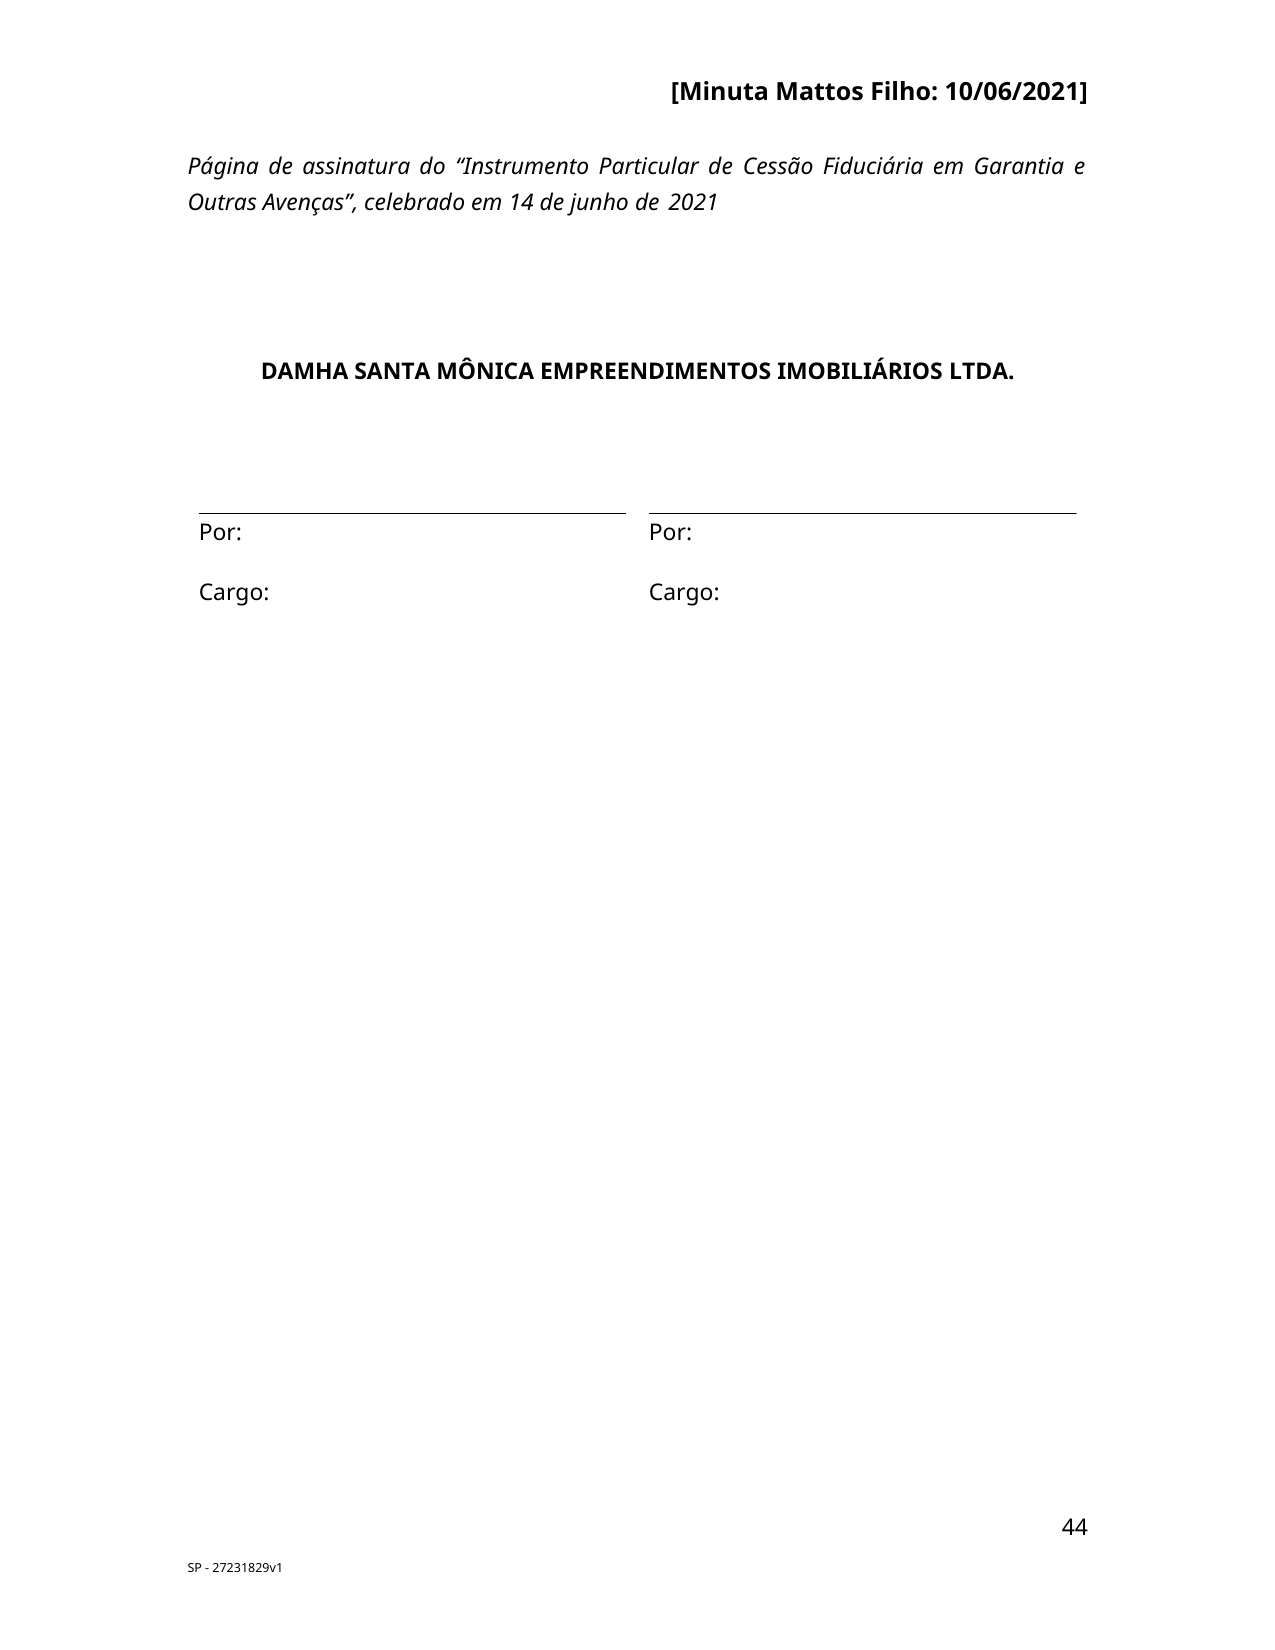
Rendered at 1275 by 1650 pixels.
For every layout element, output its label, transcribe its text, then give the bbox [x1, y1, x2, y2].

text Página de assinatura do “Instrumento Particular de Cessão Fiduciária em Garantia e Outras Avenças”, celebrado em 14 de junho de 2021 [187, 150, 1088, 217]
table_header Por: [187, 513, 637, 576]
text DAMHA SANTA MÔNICA EMPREENDIMENTOS IMOBILIÁRIOS LTDA. [187, 355, 1088, 386]
table_cell Cargo: [638, 576, 1088, 637]
table_header Por: [638, 513, 1088, 576]
table_cell Cargo: [187, 576, 637, 637]
